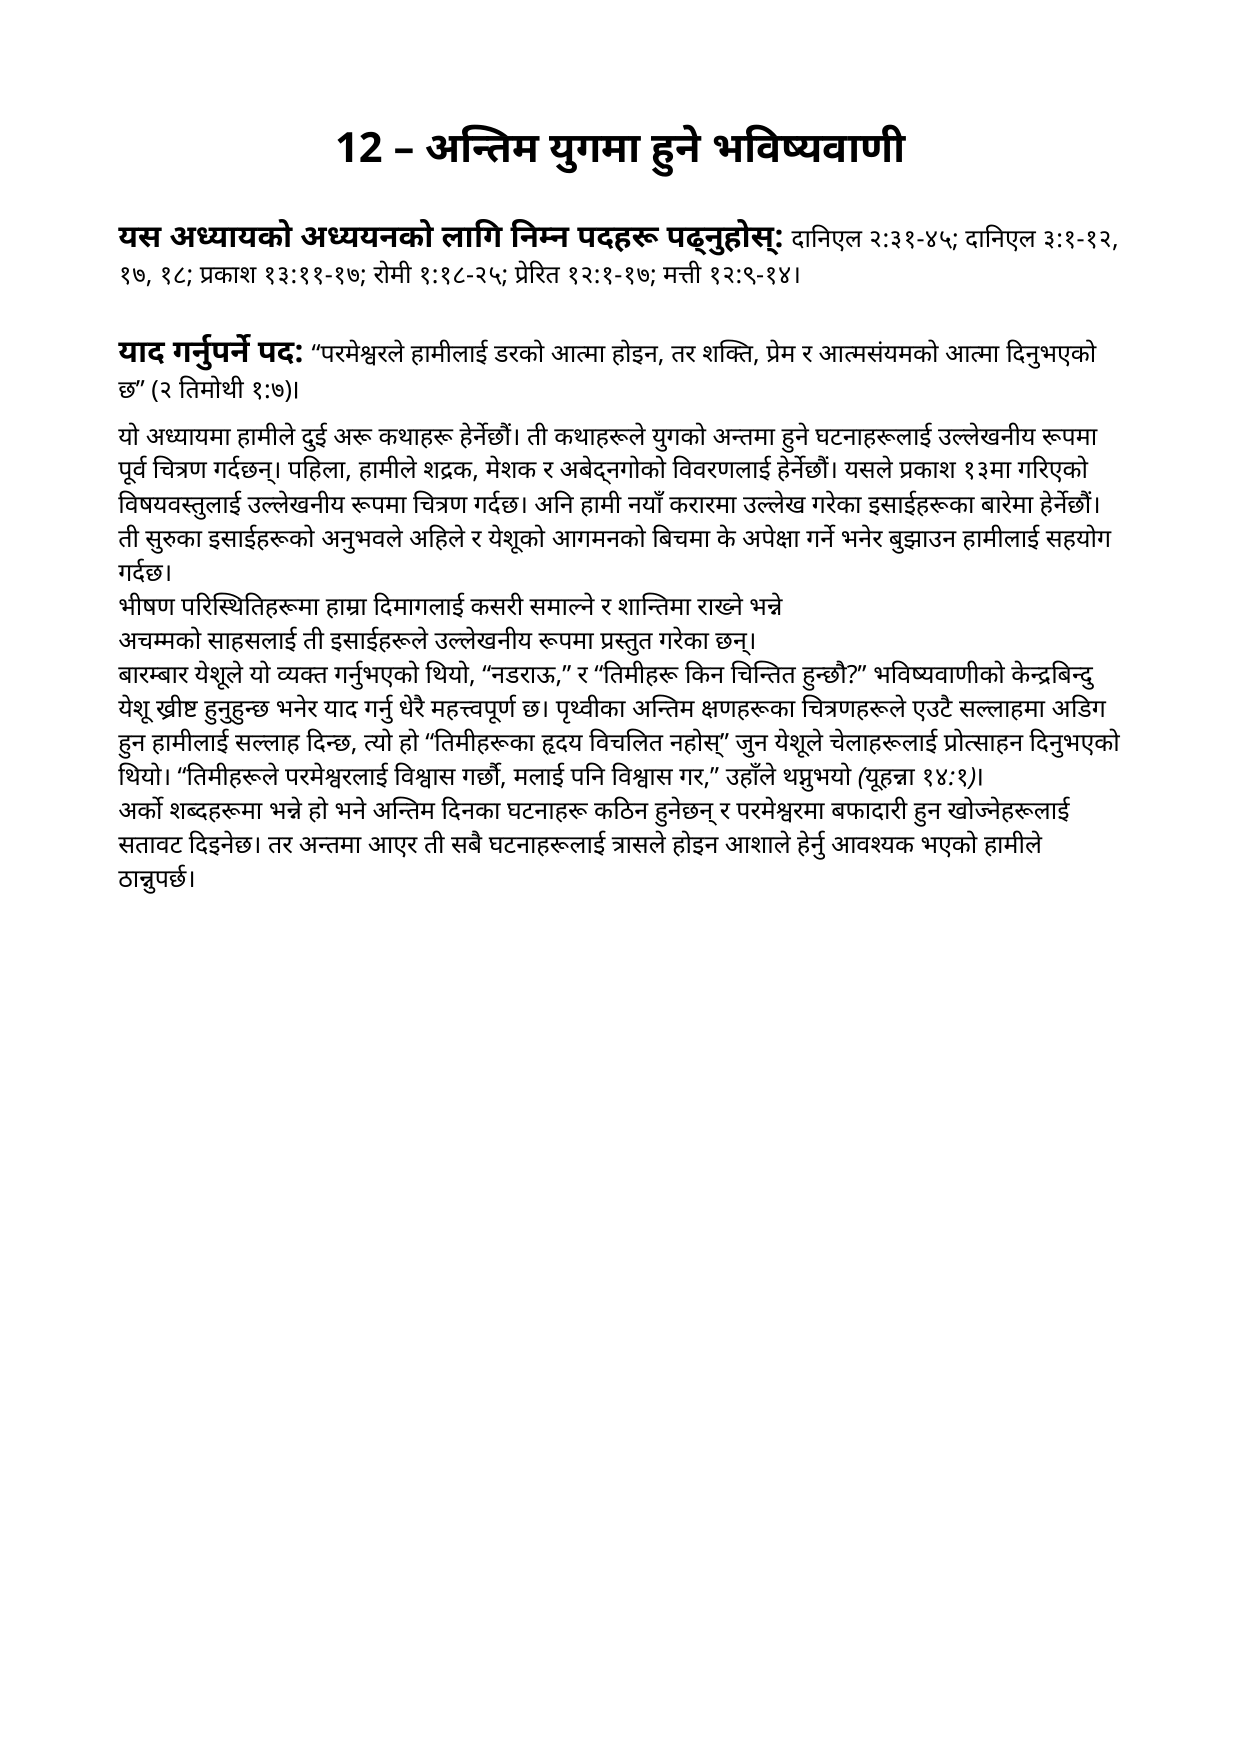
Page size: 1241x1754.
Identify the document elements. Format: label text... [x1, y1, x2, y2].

text अर्को शब्दहरूमा भन्ने हो भने अन्तिम दिनका घटनाहरू कठिन हुनेछन् र परमेश्वरमा बफादारी हुन खोज्नेहरूलाई सतावट दिइनेछ। तर अन्तमा आएर ती सबै घटनाहरूलाई त्रासले होइन आशाले हेर्नु आवश्यक भएको हामीले ठान्नुपर्छ। [118, 793, 1122, 895]
text 12 – अन्तिम युगमा हुने भविष्यवाणी [118, 118, 1122, 175]
text याद गर्नुपर्ने पद: “परमेश्वरले हामीलाई डरको आत्मा होइन, तर शक्ति, प्रेम र आत्मसंयमको आत्मा दिनुभएको छ” (२ तिमोथी १:७)। [118, 329, 1122, 406]
text यो अध्यायमा हामीले दुई अरू कथाहरू हेर्नेछौं। ती कथाहरूले युगको अन्तमा हुने घटनाहरूलाई उल्लेखनीय रूपमा पूर्व चित्रण गर्दछन्। पहिला, हामीले शद्रक, मेशक र अबेद्नगोको विवरणलाई हेर्नेछौं। यसले प्रकाश १३मा गरिएको विषयवस्तुलाई उल्लेखनीय रूपमा चित्रण गर्दछ। अनि हामी नयाँ करारमा उल्लेख गरेका इसाईहरूका बारेमा हेर्नेछौं। ती सुरुका इसाईहरूको अनुभवले अहिले र येशूको आगमनको बिचमा के अपेक्षा गर्ने भनेर बुझाउन हामीलाई सहयोग गर्दछ। [118, 418, 1122, 588]
text बारम्बार येशूले यो व्यक्त गर्नुभएको थियो, “नडराऊ,” र “तिमीहरू किन चिन्तित हुन्छौ?” भविष्यवाणीको केन्द्रबिन्दु येशू ख्रीष्ट हुनुहुन्छ भनेर याद गर्नु धेरै महत्त्वपूर्ण छ। पृथ्वीका अन्तिम क्षणहरूका चित्रणहरूले एउटै सल्लाहमा अडिग हुन हामीलाई सल्लाह दिन्छ, त्यो हो “तिमीहरूका हृदय विचलित नहोस्” जुन येशूले चेलाहरूलाई प्रोत्साहन दिनुभएको थियो। “तिमीहरूले परमेश्वरलाई विश्वास गर्छौ, मलाई पनि विश्वास गर,” उहाँले थप्नुभयो (यूहन्ना १४:१)। [118, 657, 1122, 793]
text भीषण परिस्थितिहरूमा हाम्रा दिमागलाई कसरी समाल्ने र शान्तिमा राख्ने भन्ने अचम्मको साहसलाई ती इसाईहरूले उल्लेखनीय रूपमा प्रस्तुत गरेका छन्। [118, 588, 1122, 657]
text यस अध्यायको अध्ययनको लागि निम्न पदहरू पढ्नुहोस्: दानिएल २:३१-४५; दानिएल ३:१-१२, १७, १८; प्रकाश १३:११-१७; रोमी १:१८-२५; प्रेरित १२:१-१७; मत्ती १२:९-१४। [118, 214, 1122, 291]
